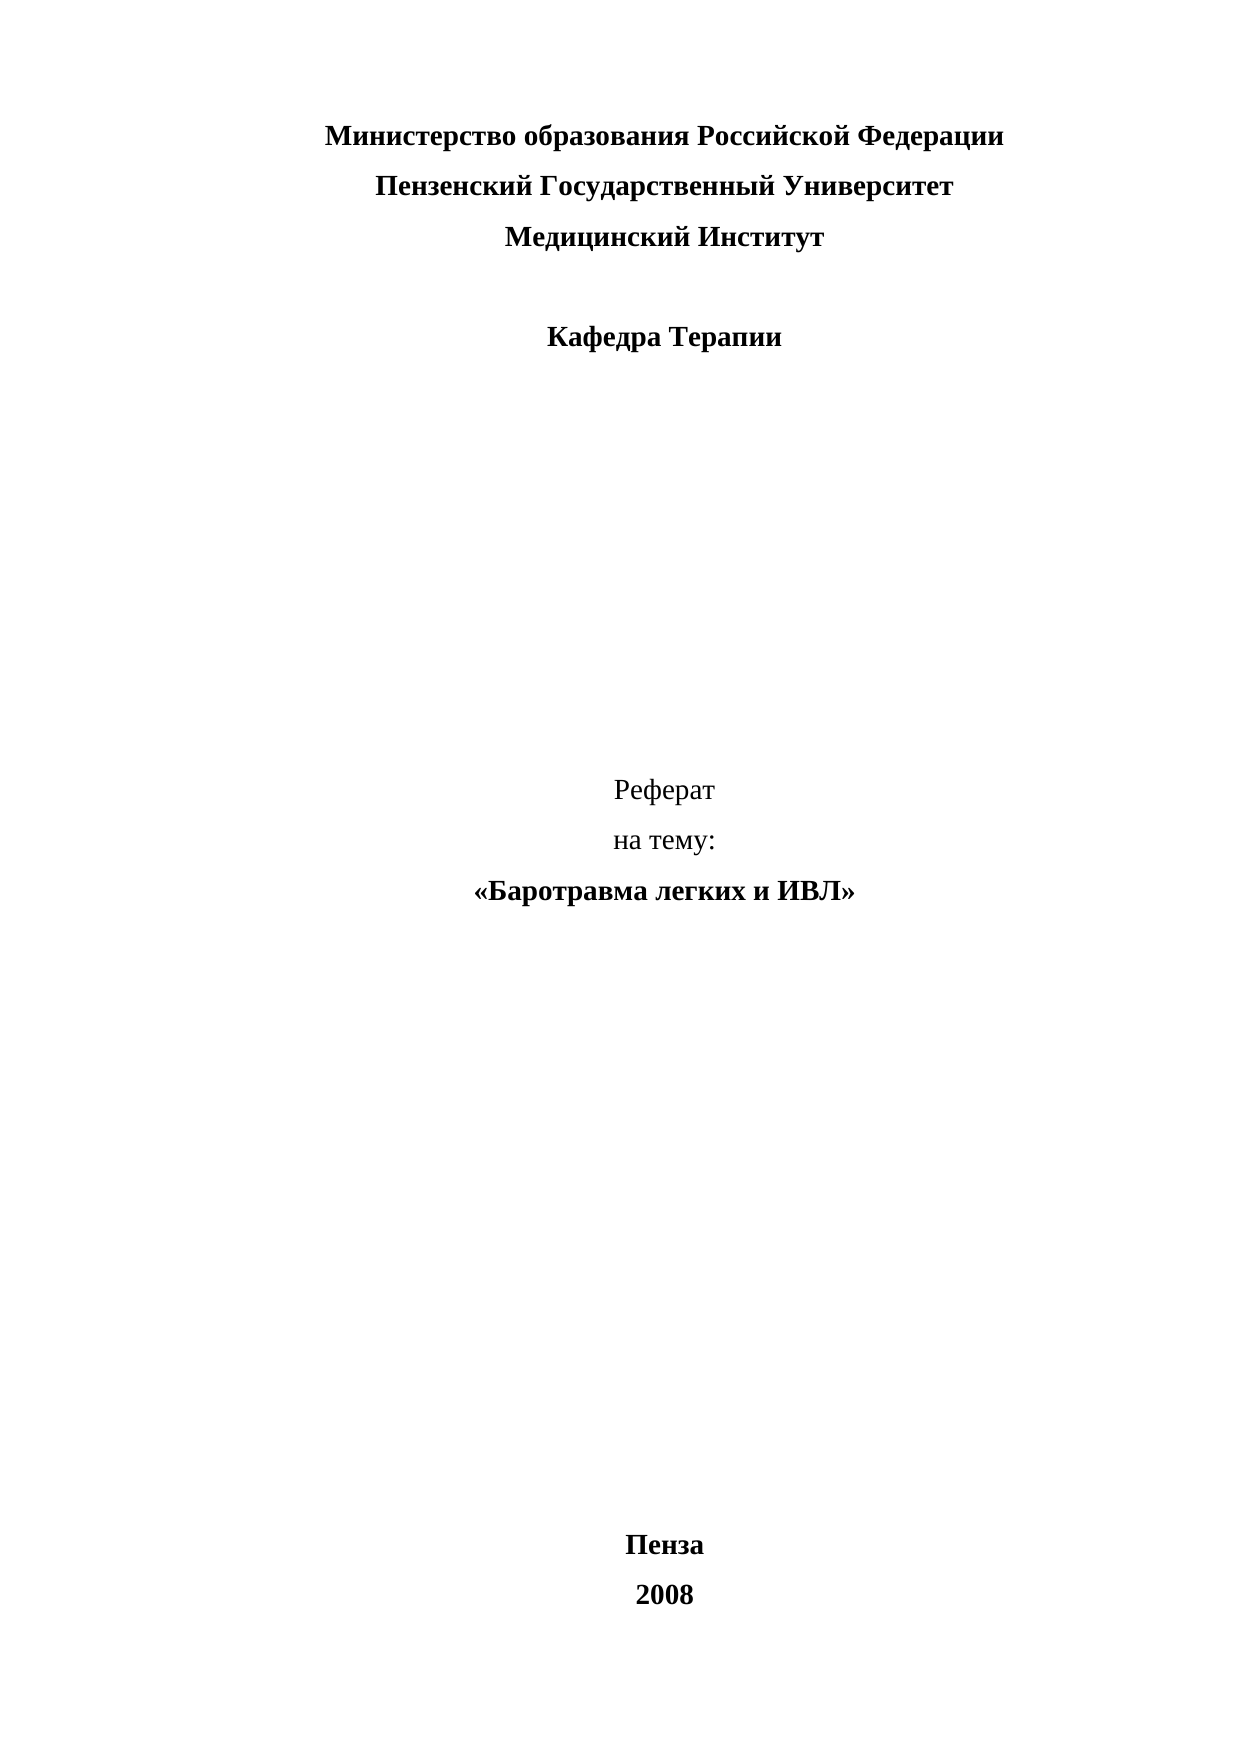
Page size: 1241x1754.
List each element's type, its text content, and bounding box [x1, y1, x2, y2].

text Министерство образования Российской Федерации [177, 118, 1152, 152]
text 2008 [177, 1577, 1152, 1611]
text Пенза [177, 1527, 1152, 1560]
text Медицинский Институт [177, 219, 1152, 252]
text на тему: [177, 822, 1152, 856]
text Реферат [177, 772, 1152, 806]
text «Баротравма легких и ИВЛ» [177, 873, 1152, 906]
text Пензенский Государственный Университет [177, 168, 1152, 202]
text Кафедра Терапии [177, 319, 1152, 353]
